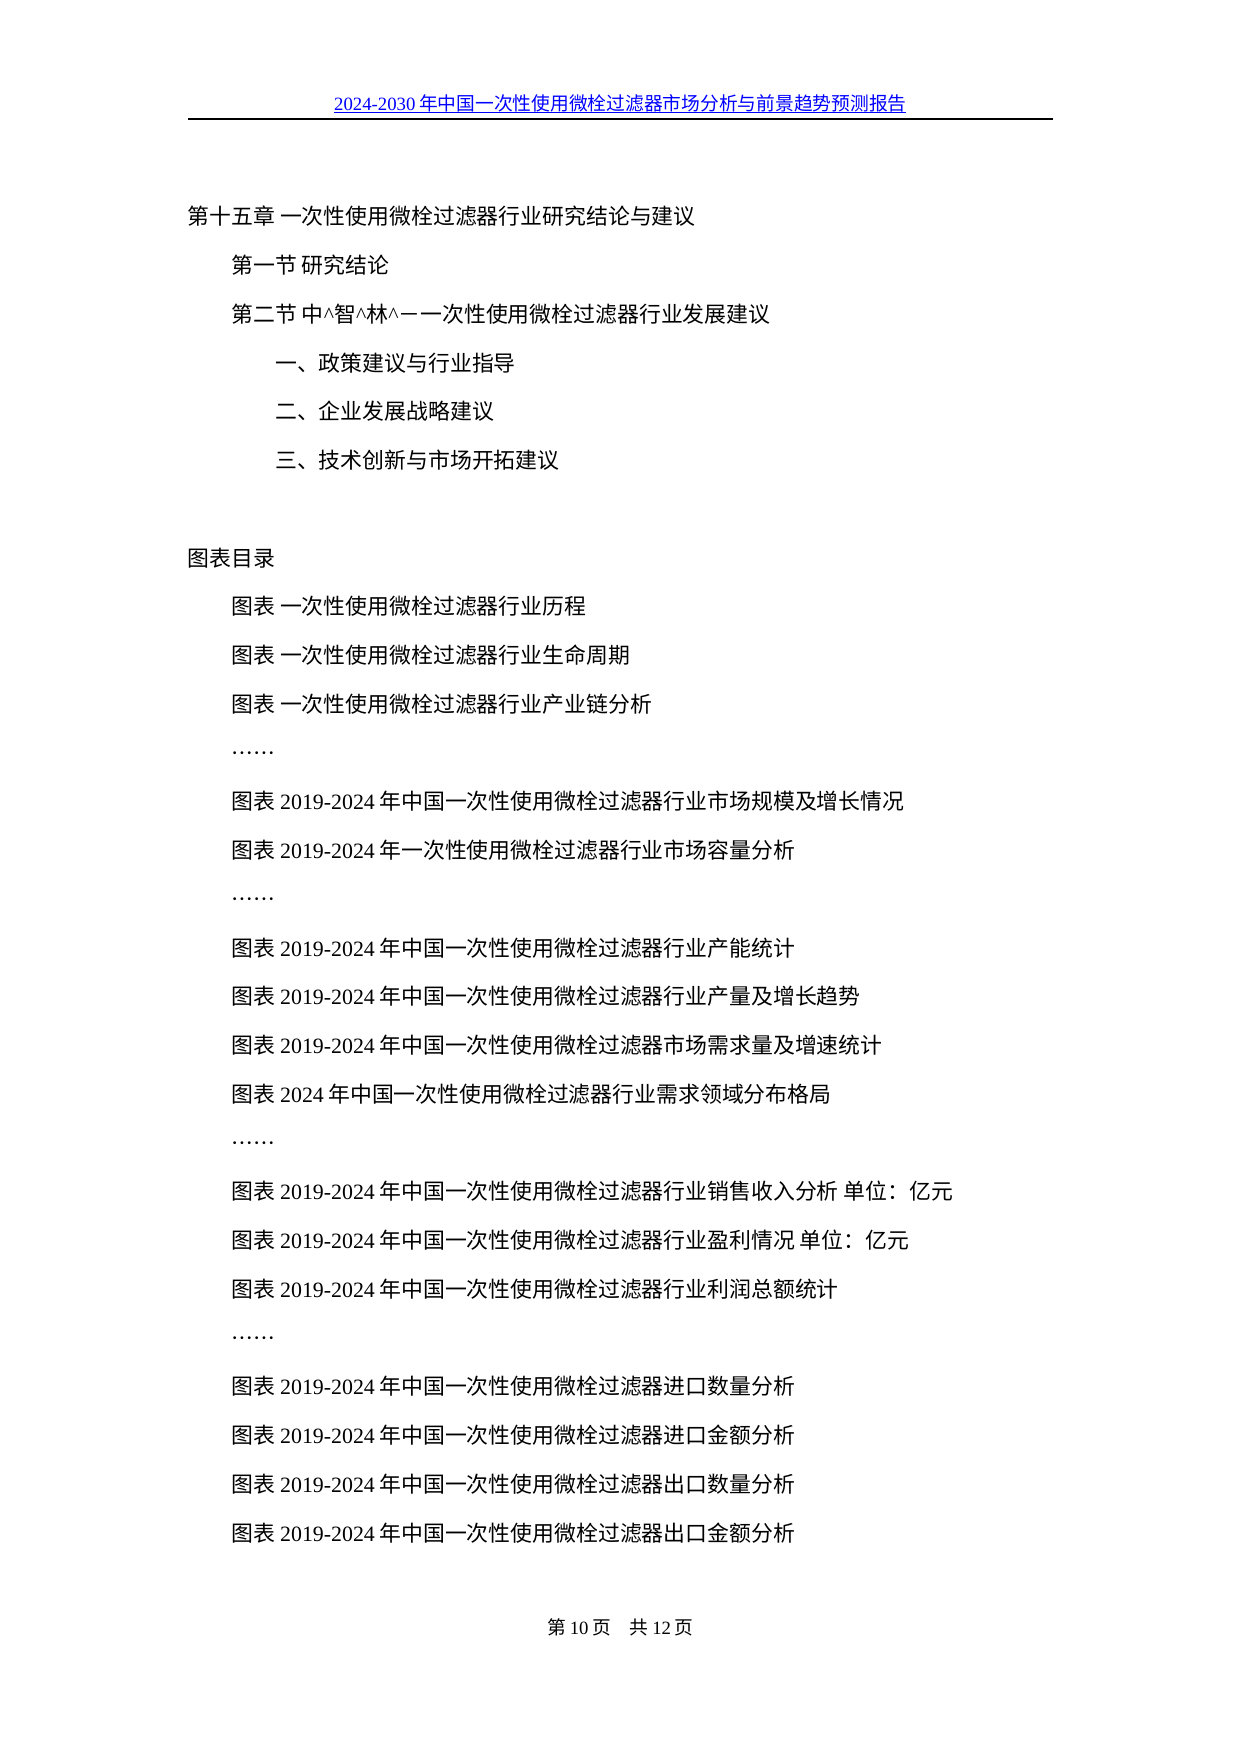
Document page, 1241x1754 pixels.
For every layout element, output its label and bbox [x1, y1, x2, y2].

text [187, 150, 1053, 1548]
